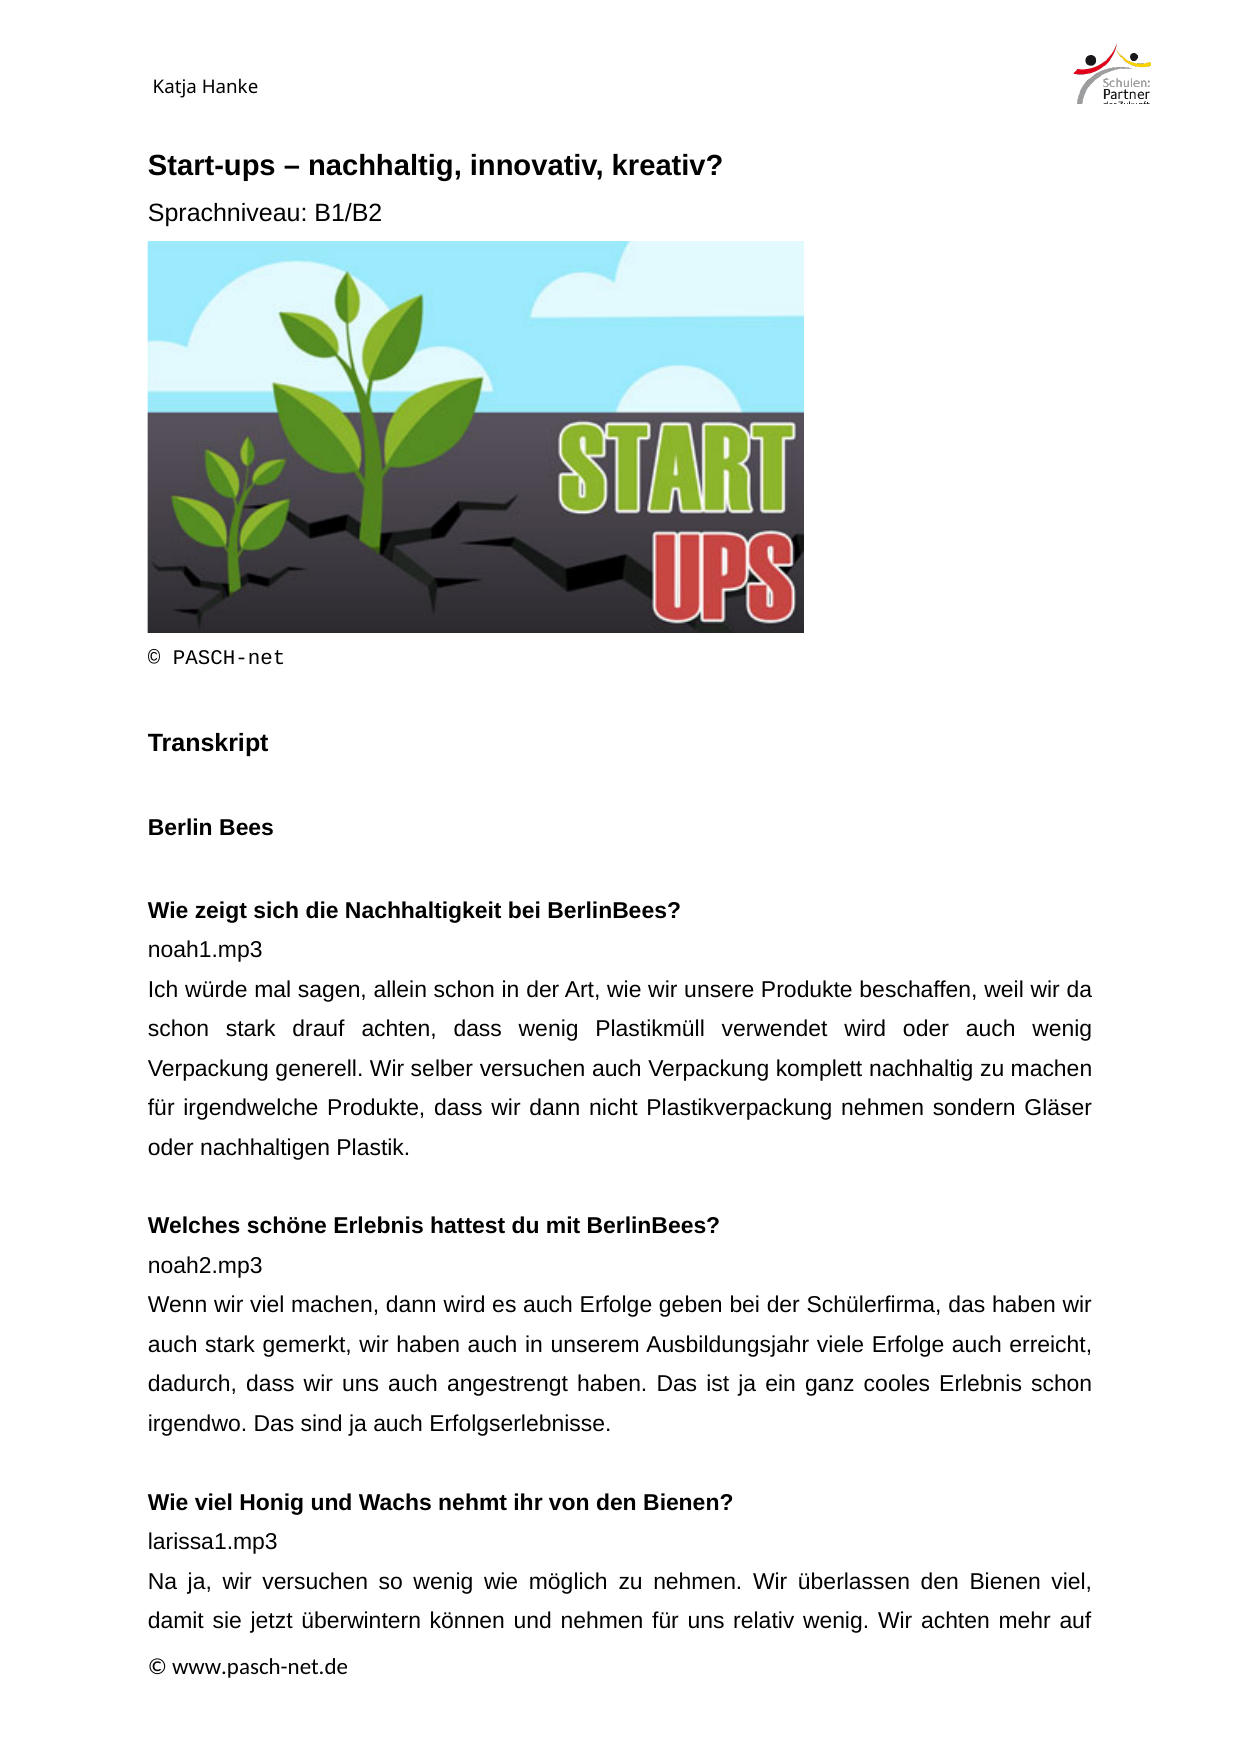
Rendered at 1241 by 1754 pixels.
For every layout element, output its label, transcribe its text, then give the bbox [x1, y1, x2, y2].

text Start-ups – nachhaltig, innovativ, kreativ? [148, 148, 1093, 181]
text Wenn wir viel machen, dann wird es auch Erfolge geben bei der Schülerfirma, das haben wir auch stark gemerkt, wir haben auch in unserem Ausbildungsjahr viele Erfolge auch erreicht, dadurch, dass wir uns auch angestrengt haben. Das ist ja ein ganz cooles Erlebnis schon irgendwo. Das sind ja auch Erfolgserlebnisse. [148, 1291, 1093, 1436]
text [148, 1568, 1093, 1634]
text noah2.mp3 [148, 1252, 1093, 1278]
text Ich würde mal sagen, allein schon in der Art, wie wir unsere Produkte beschaffen, weil wir da schon stark drauf achten, dass wenig Plastikmüll verwendet wird oder auch wenig Verpackung generell. Wir selber versuchen auch Verpackung komplett nachhaltig zu machen für irgendwelche Produkte, dass wir dann nicht Plastikverpackung nehmen sondern Gläser oder nachhaltigen Plastik. [148, 976, 1093, 1160]
text Sprachniveau: B1/B2 [148, 198, 1093, 227]
picture [147, 241, 804, 633]
text Wie viel Honig und Wachs nehmt ihr von den Bienen? [148, 1489, 1093, 1515]
text Berlin Bees [148, 814, 1093, 840]
text noah1.mp3 [148, 936, 1093, 962]
text larissa1.mp3 [148, 1528, 1093, 1555]
text Welches schöne Erlebnis hattest du mit BerlinBees? [148, 1212, 1093, 1239]
text Transkript [148, 728, 1093, 757]
picture [1072, 43, 1151, 103]
text © PASCH-net [148, 647, 1093, 670]
text Wie zeigt sich die Nachhaltigkeit bei BerlinBees? [148, 897, 1093, 923]
